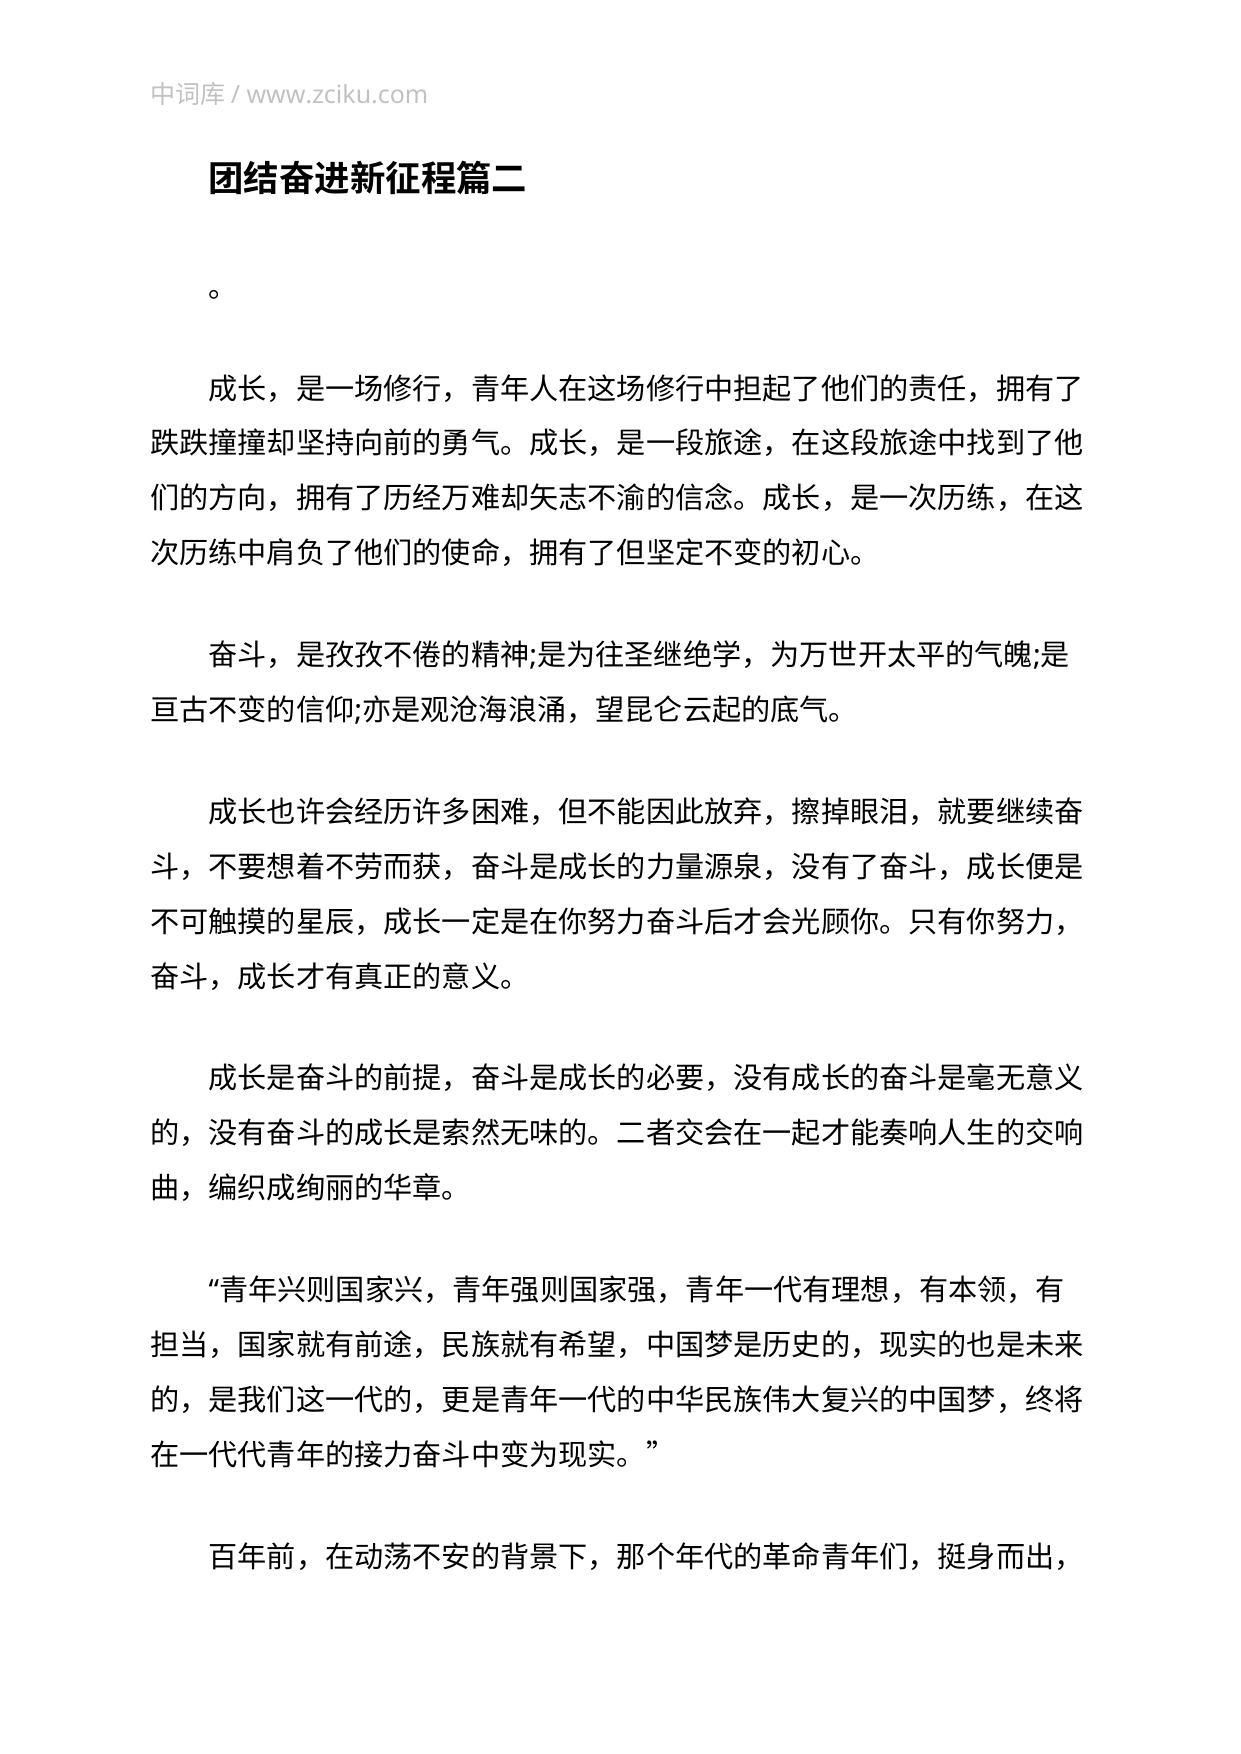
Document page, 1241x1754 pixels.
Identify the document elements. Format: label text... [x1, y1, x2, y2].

text 奋斗，是孜孜不倦的精神;是为往圣继绝学，为万世开太平的气魄;是亘古不变的信仰;亦是观沧海浪涌，望昆仑云起的底气。 [150, 632, 1090, 729]
text 成长也许会经历许多困难，但不能因此放弃，擦掉眼泪，就要继续奋斗，不要想着不劳而获，奋斗是成长的力量源泉，没有了奋斗，成长便是不可触摸的星辰，成长一定是在你努力奋斗后才会光顾你。只有你努力，奋斗，成长才有真正的意义。 [150, 789, 1090, 996]
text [150, 1533, 1090, 1576]
text 。 [150, 263, 1090, 306]
text 成长，是一场修行，青年人在这场修行中担起了他们的责任，拥有了跌跌撞撞却坚持向前的勇气。成长，是一段旅途，在这段旅途中找到了他们的方向，拥有了历经万难却矢志不渝的信念。成长，是一次历练，在这次历练中肩负了他们的使命，拥有了但坚定不变的初心。 [150, 365, 1090, 572]
text “青年兴则国家兴，青年强则国家强，青年一代有理想，有本领，有担当，国家就有前途，民族就有希望，中国梦是历史的，现实的也是未来的，是我们这一代的，更是青年一代的中华民族伟大复兴的中国梦，终将在一代代青年的接力奋斗中变为现实。” [150, 1267, 1090, 1474]
text 成长是奋斗的前提，奋斗是成长的必要，没有成长的奋斗是毫无意义的，没有奋斗的成长是索然无味的。二者交会在一起才能奏响人生的交响曲，编织成绚丽的华章。 [150, 1055, 1090, 1207]
text 团结奋进新征程篇二 [150, 150, 1090, 201]
